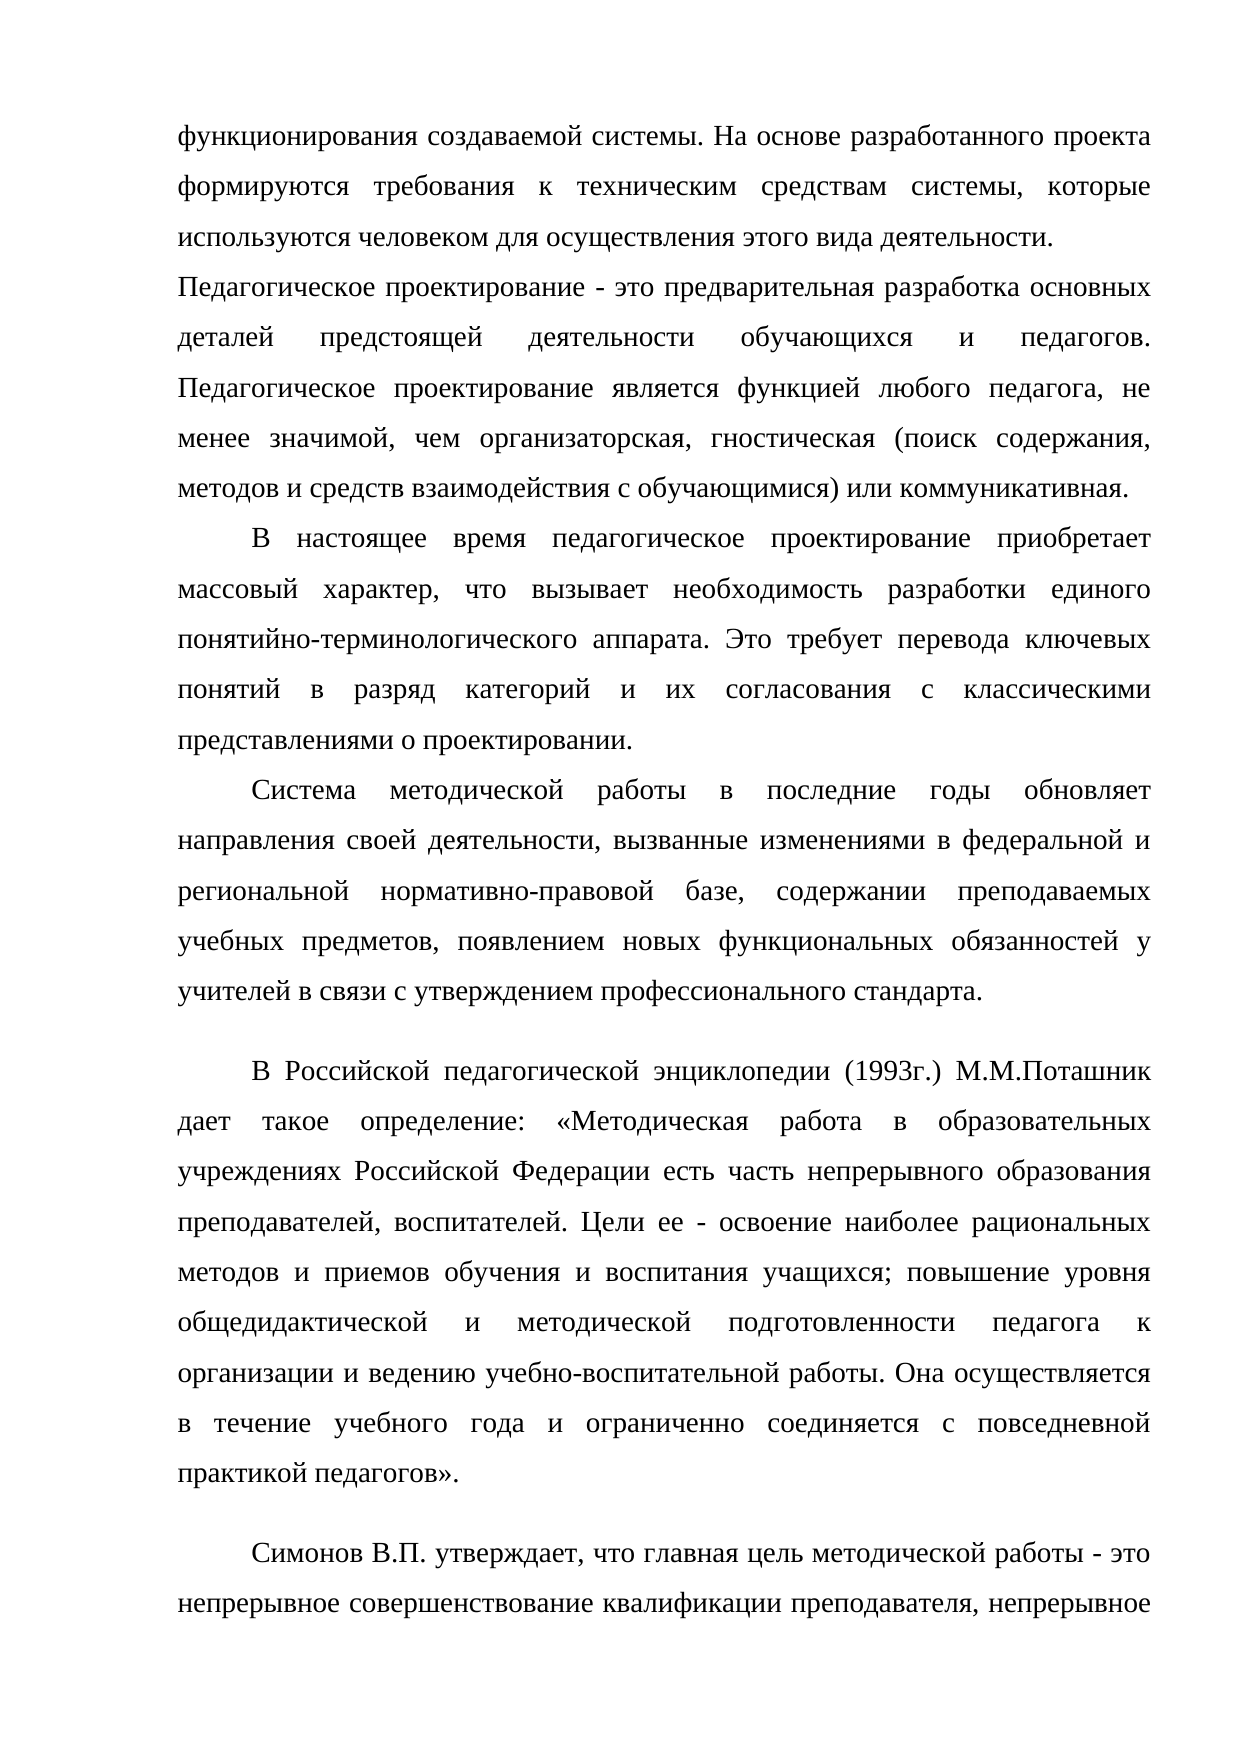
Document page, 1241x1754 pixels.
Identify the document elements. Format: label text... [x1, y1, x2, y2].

text Педагогическое проектирование - это предварительная разработка основных деталей предстоящей деятельности обучающихся и педагогов. Педагогическое проектирование является функцией любого педагога, не менее значимой, чем организаторская, гностическая (поиск содержания, методов и средств взаимодействия с обучающимися) или коммуникативная. [177, 269, 1152, 504]
text В настоящее время педагогическое проектирование приобретает массовый характер, что вызывает необходимость разработки единого понятийно-терминологического аппарата. Это требует перевода ключевых понятий в разряд категорий и их согласования с классическими представлениями о проектировании. [177, 521, 1152, 755]
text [177, 118, 1152, 252]
text В Российской педагогической энциклопедии (1993г.) М.М.Поташник дает такое определение: «Методическая работа в образовательных учреждениях Российской Федерации есть часть непрерывного образования преподавателей, воспитателей. Цели ее - освоение наиболее рациональных методов и приемов обучения и воспитания учащихся; повышение уровня общедидактической и методической подготовленности педагога к организации и ведению учебно-воспитательной работы. Она осуществляется в течение учебного года и ограниченно соединяется с повседневной практикой педагогов». [177, 1053, 1152, 1489]
text Система методической работы в последние годы обновляет направления своей деятельности, вызванные изменениями в федеральной и региональной нормативно-правовой базе, содержании преподаваемых учебных предметов, появлением новых функциональных обязанностей у учителей в связи с утверждением профессионального стандарта. [177, 772, 1152, 1007]
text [177, 1535, 1152, 1619]
